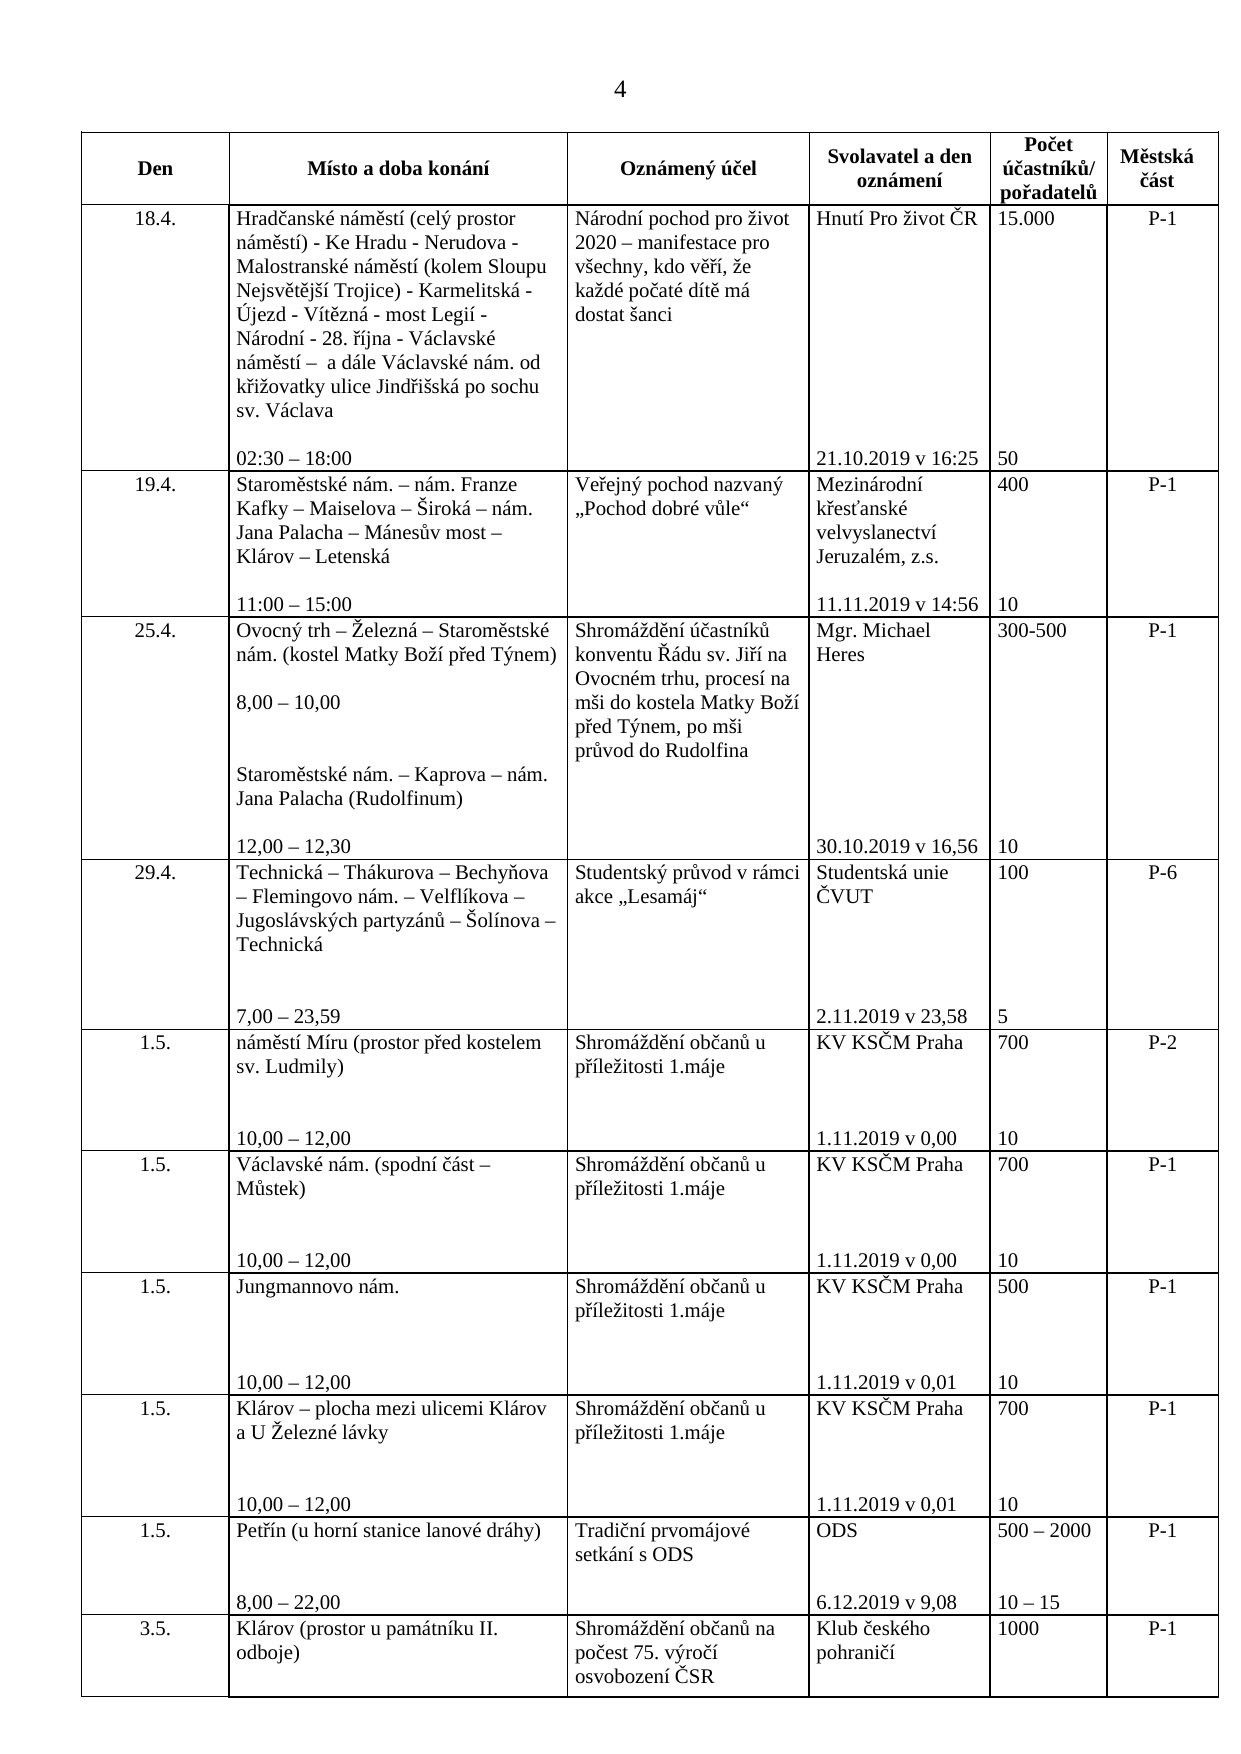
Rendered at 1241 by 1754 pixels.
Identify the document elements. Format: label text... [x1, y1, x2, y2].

table_cell 25.4. [82, 617, 228, 858]
table_cell 700 10 [991, 1030, 1106, 1150]
table_cell Ovocný trh – Železná – Staroměstské nám. (kostel Matky Boží před Týnem) 8,00 – 10,00 Staroměstské nám. – Kaprova – nám. Jana Palacha (Rudolfinum) 12,00 – 12,30 [230, 618, 567, 858]
table_cell Hradčanské náměstí (celý prostor náměstí) - Ke Hradu - Nerudova - Malostranské náměstí (kolem Sloupu Nejsvětější Trojice) - Karmelitská - Újezd - Vítězná - most Legií - Národní - 28. října - Václavské náměstí – a dále Václavské nám. od křižovatky ulice Jindřišská po sochu sv. Václava 02:30 – 18:00 [230, 206, 567, 470]
table_cell 100 5 [991, 860, 1106, 1028]
table_cell P-2 [1108, 1030, 1218, 1150]
table_header Svolavatel a den oznámení [810, 133, 990, 204]
table_cell Národní pochod pro život 2020 – manifestace pro všechny, kdo věří, že každé počaté dítě má dostat šanci [568, 206, 808, 470]
table_cell KV KSČM Praha 1.11.2019 v 0,01 [810, 1396, 989, 1516]
table_header Místo a doba konání [230, 133, 567, 204]
table_cell KV KSČM Praha 1.11.2019 v 0,00 [810, 1030, 989, 1150]
table_cell Mezinárodní křesťanské velvyslanectví Jeruzalém, z.s. 11.11.2019 v 14:56 [810, 472, 989, 616]
table_cell Shromáždění občanů u příležitosti 1.máje [568, 1396, 808, 1516]
table_cell Shromáždění občanů u příležitosti 1.máje [568, 1152, 808, 1272]
table_cell 400 10 [991, 472, 1106, 616]
table_cell KV KSČM Praha 1.11.2019 v 0,01 [810, 1274, 989, 1394]
table_header Oznámený účel [568, 133, 809, 204]
table_cell 19.4. [82, 471, 228, 616]
table_cell ODS 6.12.2019 v 9,08 [810, 1518, 989, 1614]
table_cell Klárov – plocha mezi ulicemi Klárov a U Železné lávky 10,00 – 12,00 [230, 1396, 567, 1516]
table_cell Technická – Thákurova – Bechyňova – Flemingovo nám. – Velflíkova – Jugoslávských partyzánů – Šolínova – Technická 7,00 – 23,59 [230, 860, 567, 1028]
table_cell P-1 [1108, 1396, 1218, 1516]
table_header Městská část [1108, 133, 1218, 204]
table_cell 300-500 10 [991, 618, 1106, 858]
table_cell P-1 [1108, 1274, 1218, 1394]
table_cell 1.5. [82, 1030, 228, 1150]
table_cell 700 10 [991, 1396, 1106, 1516]
table_cell P-1 [1108, 472, 1218, 616]
table_cell Petřín (u horní stanice lanové dráhy) 8,00 – 22,00 [230, 1518, 567, 1614]
table_cell P-1 [1108, 1518, 1218, 1614]
table_cell 1.5. [82, 1273, 228, 1394]
table_cell 1.5. [82, 1395, 228, 1516]
table_cell Shromáždění občanů u příležitosti 1.máje [568, 1030, 808, 1150]
table_cell 1.5. [82, 1517, 228, 1614]
table_cell P-1 [1108, 618, 1218, 858]
table_cell KV KSČM Praha 1.11.2019 v 0,00 [810, 1152, 989, 1272]
table_cell P-1 [1108, 1152, 1218, 1272]
table_cell Hnutí Pro život ČR 21.10.2019 v 16:25 [810, 206, 989, 470]
table_cell Jungmannovo nám. 10,00 – 12,00 [230, 1274, 567, 1394]
table_cell Studentský průvod v rámci akce „Lesamáj“ [568, 860, 808, 1028]
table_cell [568, 1616, 808, 1696]
table_cell Studentská unie ČVUT 2.11.2019 v 23,58 [810, 860, 989, 1028]
table_cell 1000 20 [991, 1616, 1106, 1696]
table_cell 500 – 2000 10 – 15 [991, 1518, 1106, 1614]
table_cell 1.5. [82, 1151, 228, 1272]
table_cell Václavské nám. (spodní část – Můstek) 10,00 – 12,00 [230, 1152, 567, 1272]
table_cell P-1 [1108, 1616, 1218, 1696]
table_cell Klub českého pohraničí 7.1.2020 v 15,36 [810, 1616, 989, 1696]
table_header Den [82, 133, 229, 204]
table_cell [230, 1616, 567, 1696]
table_cell Staroměstské nám. – nám. Franze Kafky – Maiselova – Široká – nám. Jana Palacha – Mánesův most – Klárov – Letenská 11:00 – 15:00 [230, 472, 567, 616]
table_cell Shromáždění účastníků konventu Řádu sv. Jiří na Ovocném trhu, procesí na mši do kostela Matky Boží před Týnem, po mši průvod do Rudolfina [568, 618, 808, 858]
table_cell 700 10 [991, 1152, 1106, 1272]
table_cell P-1 [1108, 206, 1218, 470]
table_cell Tradiční prvomájové setkání s ODS [568, 1518, 808, 1614]
table_header Počet účastníků/ pořadatelů [991, 133, 1107, 204]
table_cell náměstí Míru (prostor před kostelem sv. Ludmily) 10,00 – 12,00 [230, 1030, 567, 1150]
table_cell 500 10 [991, 1274, 1106, 1394]
table_cell 15.000 50 [991, 206, 1106, 470]
table_cell 3.5. [82, 1615, 228, 1696]
table_cell Shromáždění občanů u příležitosti 1.máje [568, 1274, 808, 1394]
table_cell P-6 [1108, 860, 1218, 1028]
table_cell 18.4. [82, 205, 228, 470]
table_cell Veřejný pochod nazvaný „Pochod dobré vůle“ [568, 472, 808, 616]
table_cell 29.4. [82, 860, 228, 1028]
table_cell Mgr. Michael Heres 30.10.2019 v 16,56 [810, 618, 989, 858]
